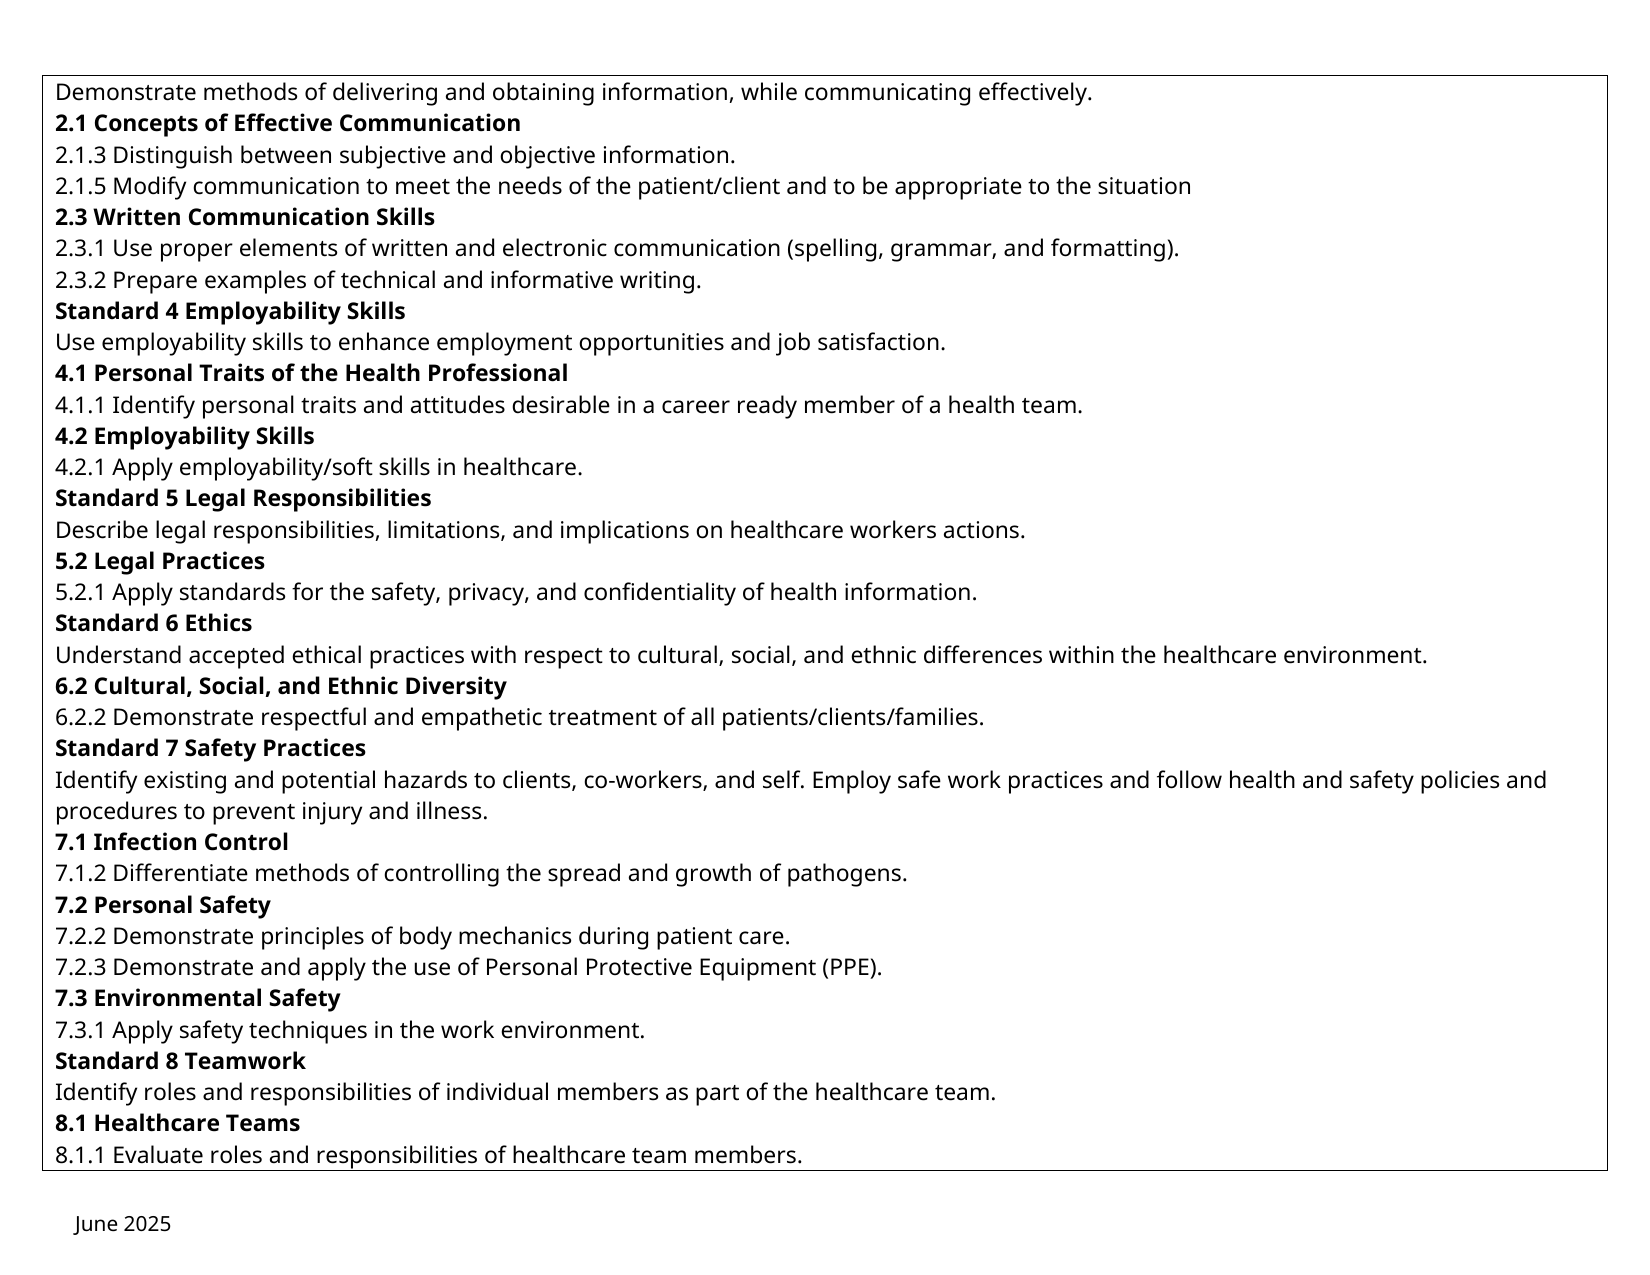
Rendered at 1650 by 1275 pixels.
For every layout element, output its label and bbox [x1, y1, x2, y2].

table_cell [43, 76, 1607, 1170]
